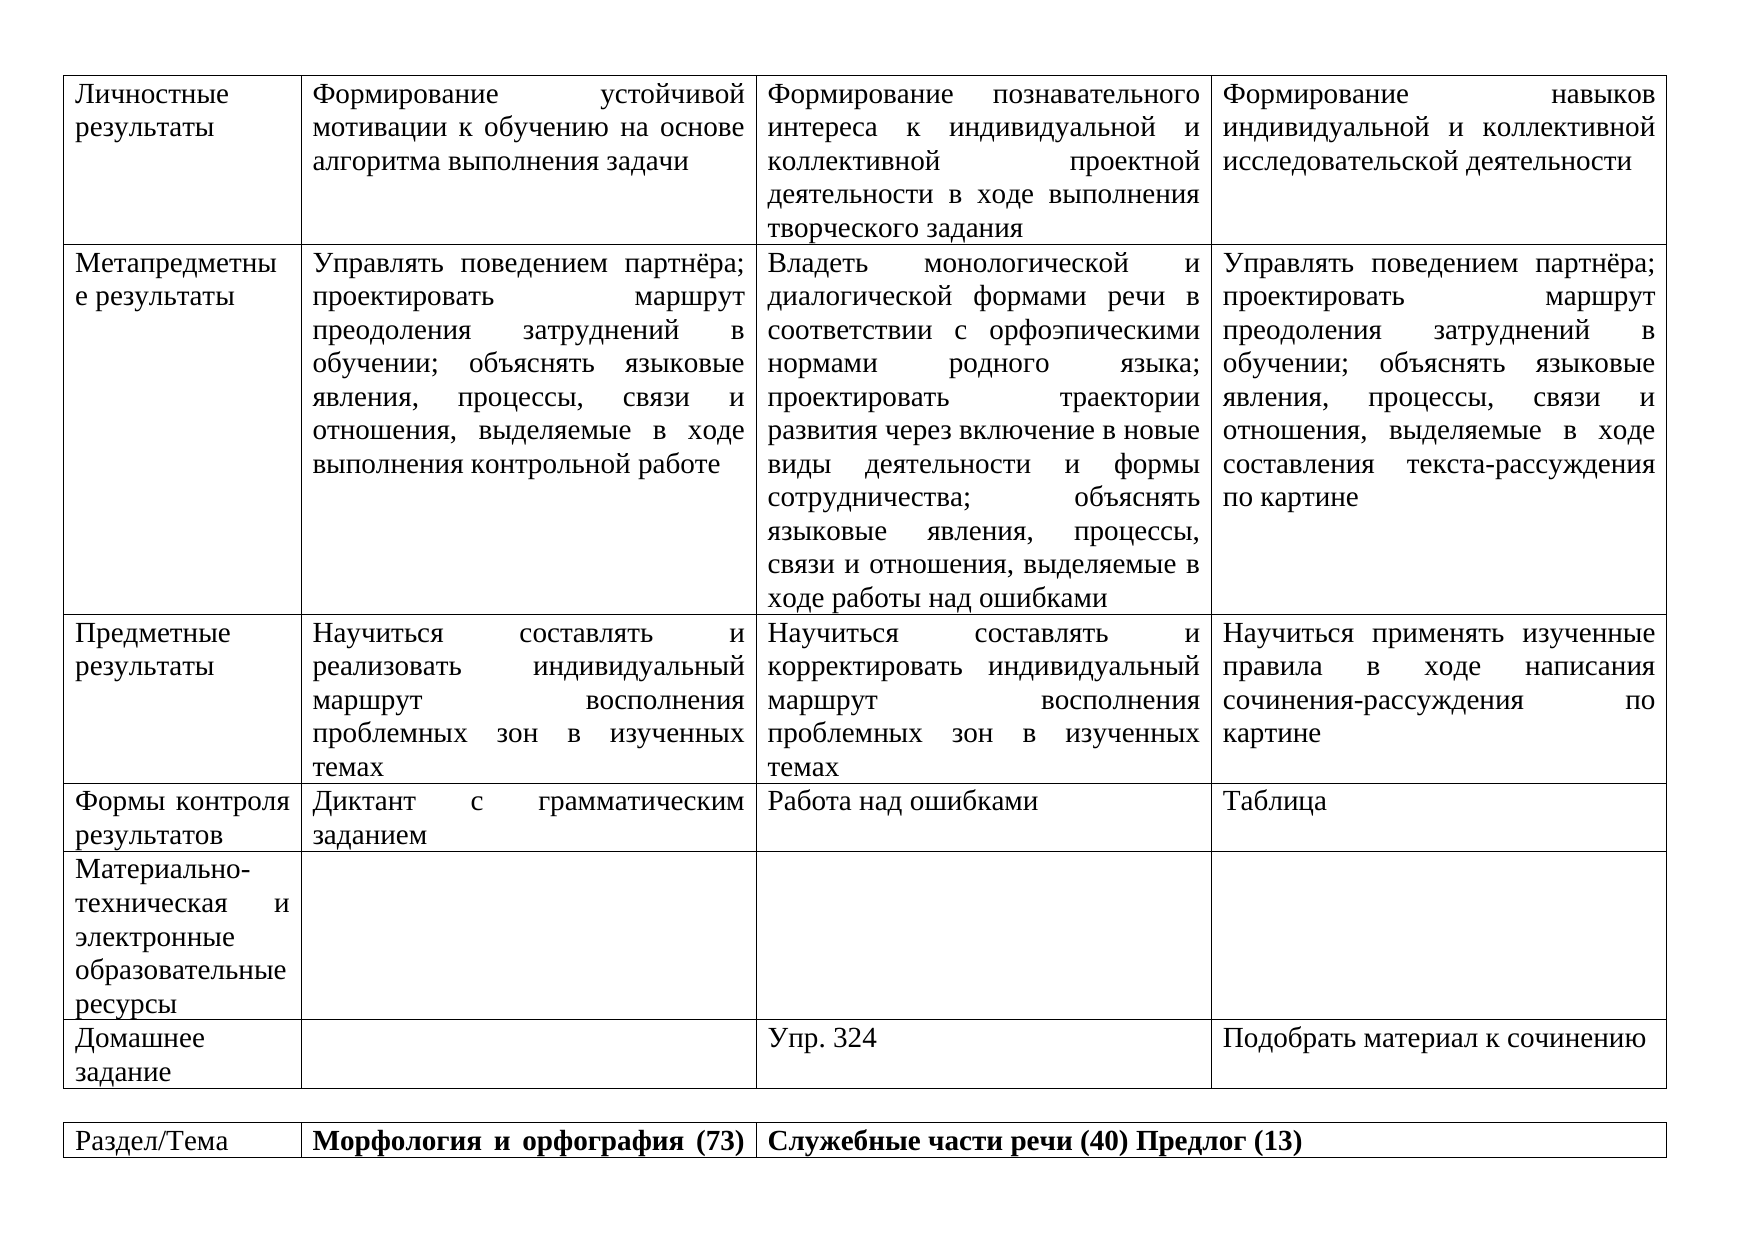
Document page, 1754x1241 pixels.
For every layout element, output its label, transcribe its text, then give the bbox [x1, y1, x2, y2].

table_cell Управлять поведением партнёра; проектировать маршрут преодоления затруднений в обучении; объяснять языковые явления, процессы, связи и отношения, выделяемые в ходе выполнения контрольной работе [302, 245, 756, 614]
table_cell Личностные результаты [64, 76, 301, 244]
table_cell Таблица [1212, 784, 1666, 851]
table_cell Предметные результаты [64, 615, 301, 782]
table_cell Упр. 324 [757, 1020, 1211, 1087]
table_cell Формирование устойчивой мотивации к обучению на основе алгоритма выполнения задачи [302, 76, 756, 244]
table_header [302, 1123, 756, 1157]
table_cell [302, 852, 756, 1019]
table_cell Научиться составлять и корректировать индивидуальный маршрут восполнения проблемных зон в изученных темах [757, 615, 1211, 782]
table_cell Владеть монологической и диалогической формами речи в соответствии с орфоэпическими нормами родного языка; проектировать траектории развития через включение в новые виды деятельности и формы сотрудничества; объяснять языковые явления, процессы, связи и отношения, выделяемые в ходе работы над ошибками [757, 245, 1211, 614]
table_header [757, 1123, 1666, 1157]
table_cell Работа над ошибками [757, 784, 1211, 851]
table_cell Формирование познавательного интереса к индивидуальной и коллективной проектной деятельности в ходе выполнения творческого задания [757, 76, 1211, 244]
table_cell Подобрать материал к сочинению [1212, 1020, 1666, 1087]
table_cell Управлять поведением партнёра; проектировать маршрут преодоления затруднений в обучении; объяснять языковые явления, процессы, связи и отношения, выделяемые в ходе составления текста-рассуждения по картине [1212, 245, 1666, 614]
table_cell Формирование навыков индивидуальной и коллективной исследовательской деятельности [1212, 76, 1666, 244]
table_cell [1212, 852, 1666, 1019]
table_cell Материально-техническая и электронные образовательные ресурсы [64, 852, 301, 1019]
table_cell [757, 852, 1211, 1019]
table_cell [302, 1020, 756, 1087]
table_cell Научиться составлять и реализовать индивидуальный маршрут восполнения проблемных зон в изученных темах [302, 615, 756, 782]
table_cell Диктант с грамматическим заданием [302, 784, 756, 851]
table_header Раздел/Тема [64, 1123, 301, 1157]
table_cell Научиться применять изученные правила в ходе написания сочинения-рассуждения по картине [1212, 615, 1666, 782]
table_cell Метапредметные результаты [64, 245, 301, 614]
table_cell Формы контроля результатов [64, 784, 301, 851]
table_cell Домашнее задание [64, 1020, 301, 1087]
